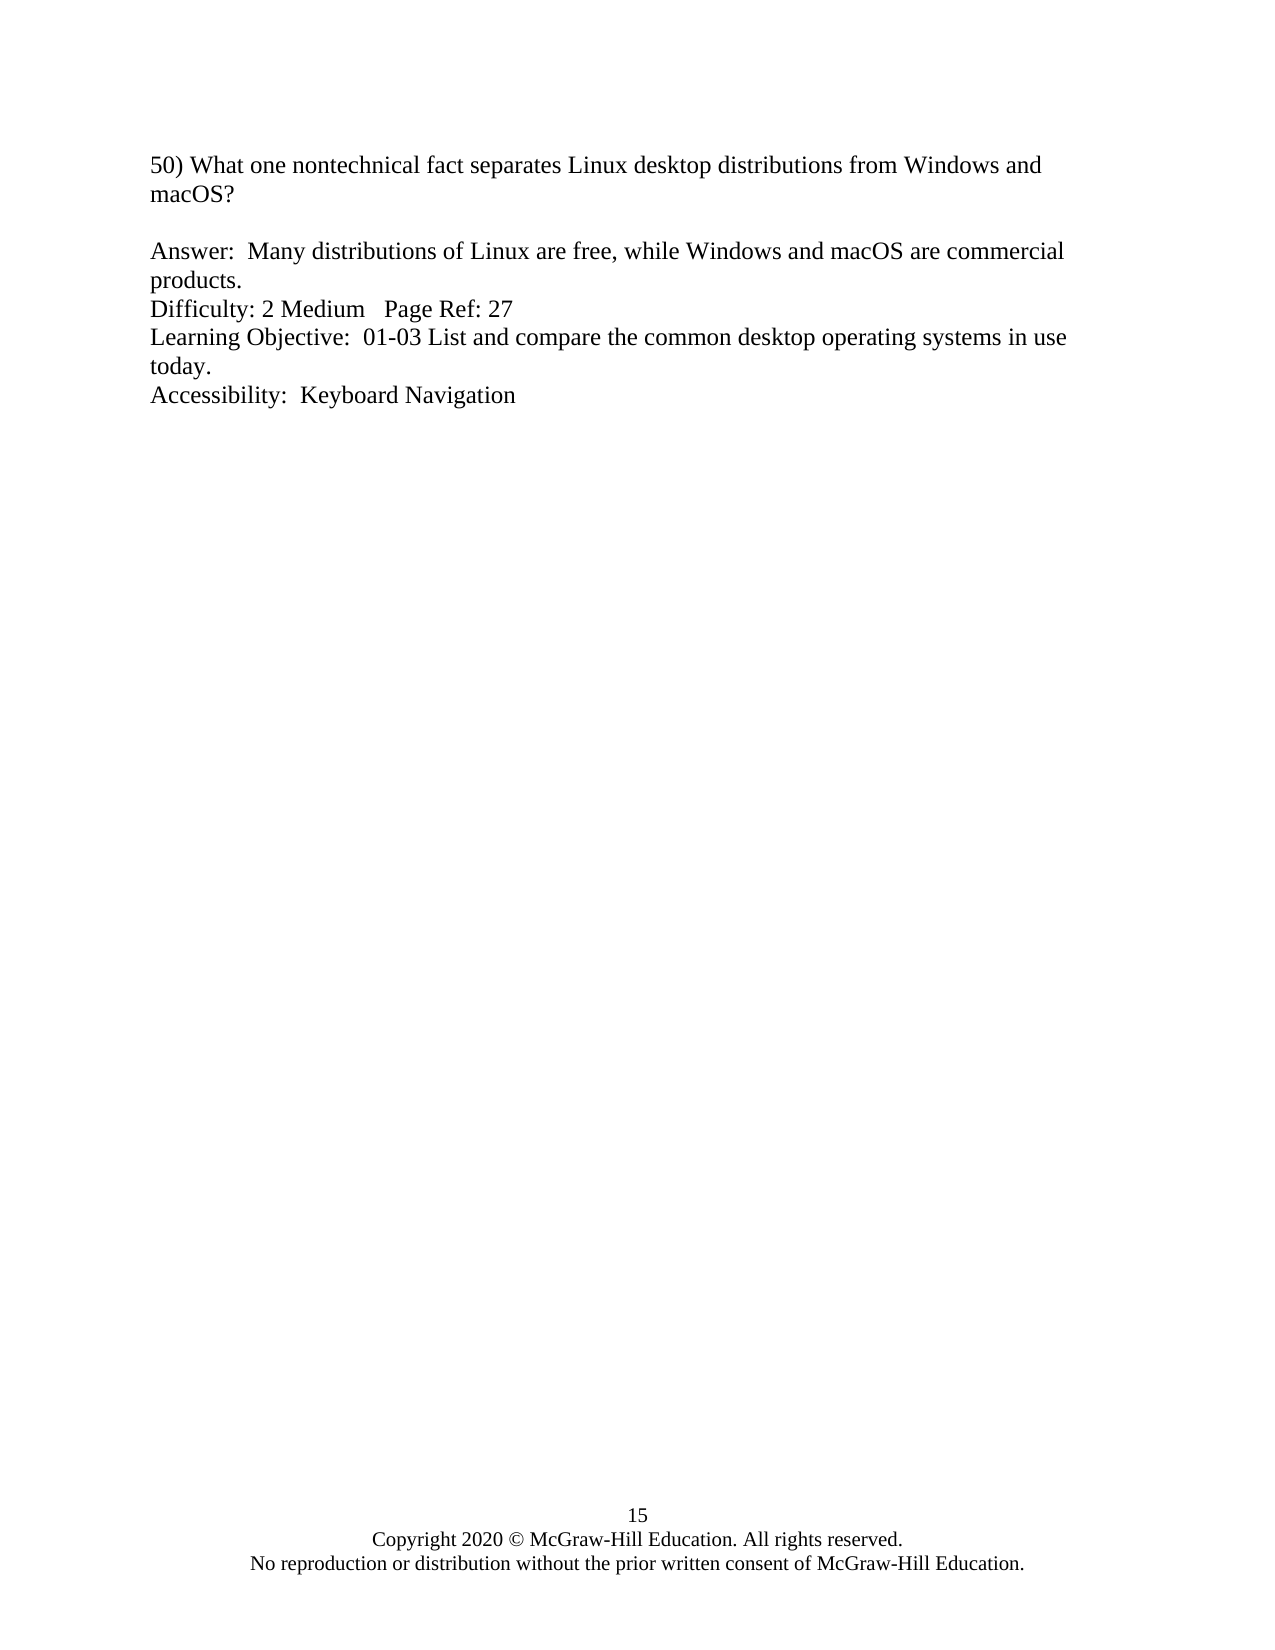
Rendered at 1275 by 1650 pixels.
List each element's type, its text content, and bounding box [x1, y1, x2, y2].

text Accessibility: Keyboard Navigation [150, 380, 1125, 409]
text Learning Objective: 01-03 List and compare the common desktop operating systems in use today. [150, 322, 1125, 380]
text Difficulty: 2 Medium Page Ref: 27 [150, 294, 1125, 322]
text 50) What one nontechnical fact separates Linux desktop distributions from Windows and macOS? [150, 150, 1125, 207]
text Answer: Many distributions of Linux are free, while Windows and macOS are commercial products. [150, 236, 1125, 294]
